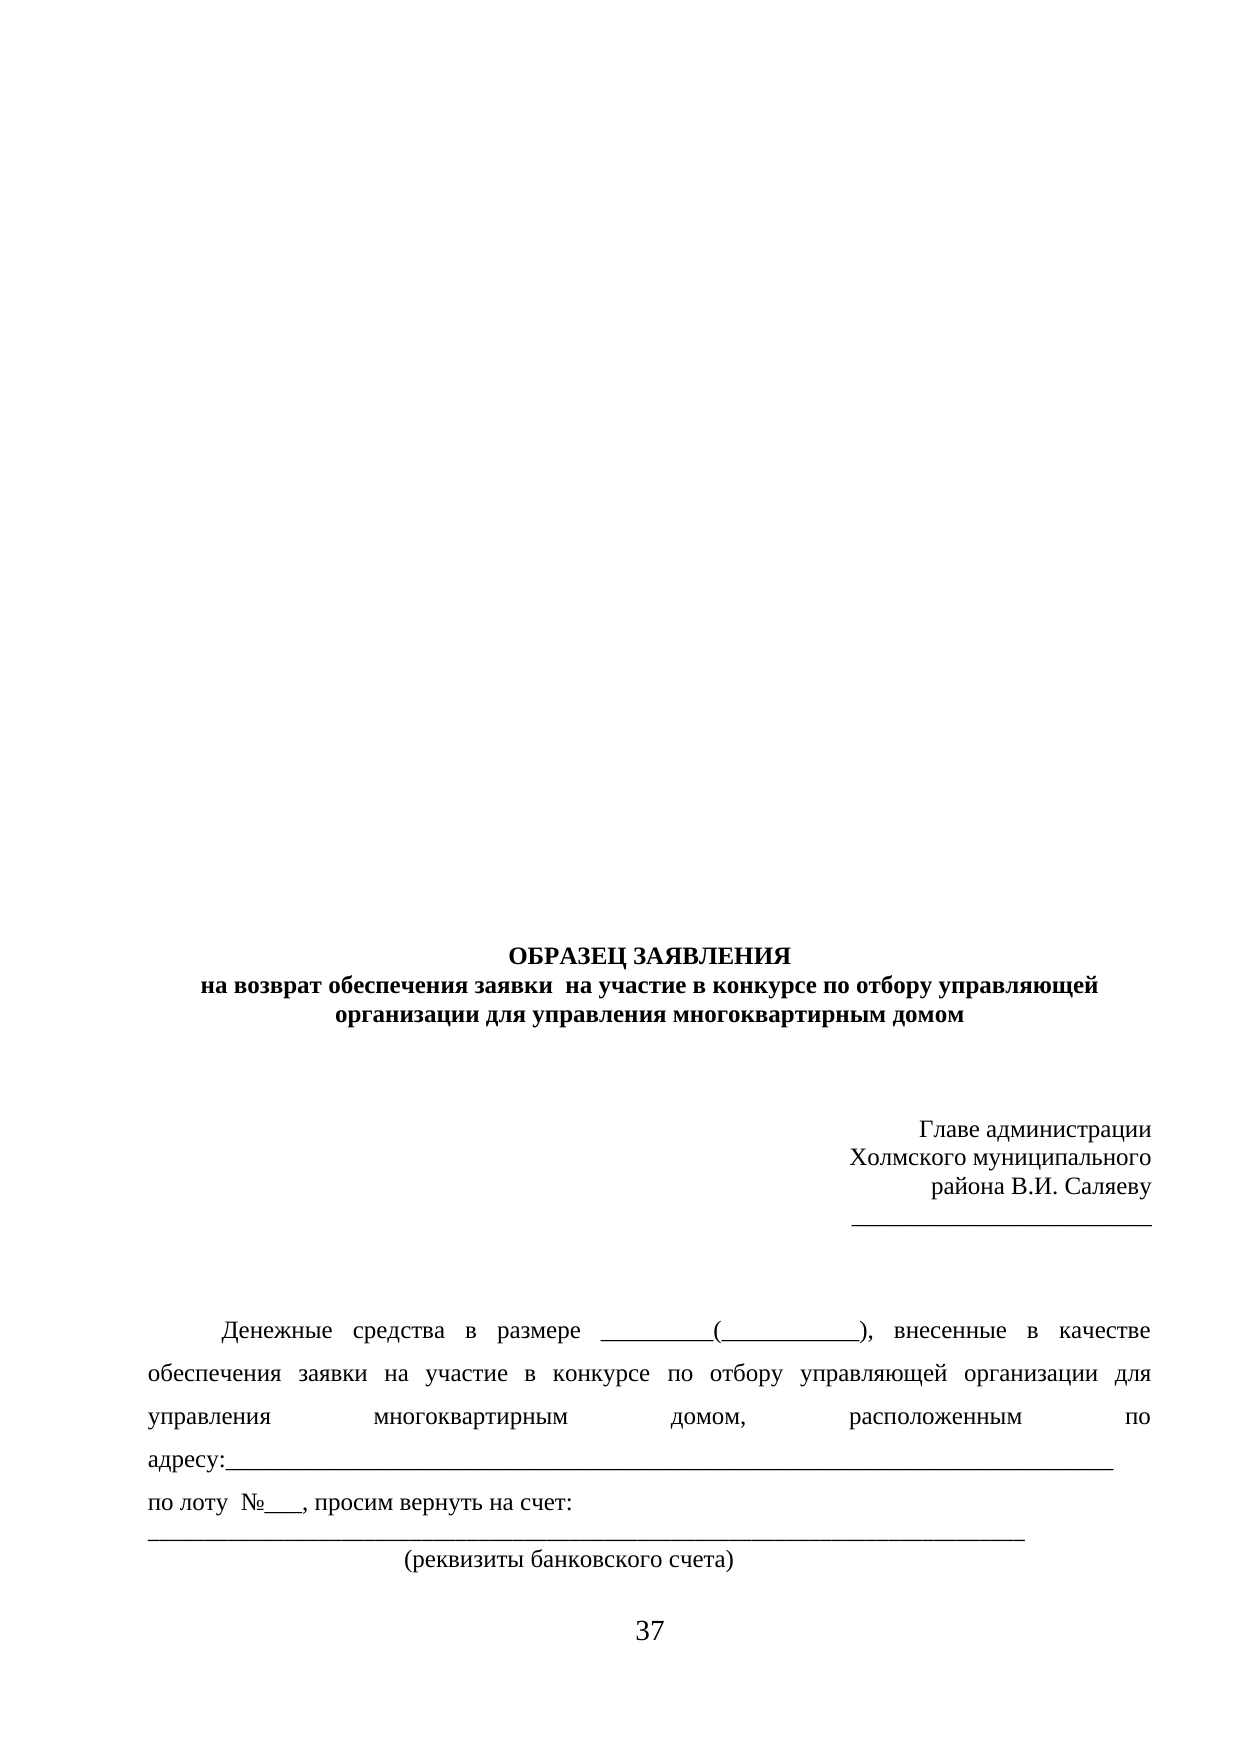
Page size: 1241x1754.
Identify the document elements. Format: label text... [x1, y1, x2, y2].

text Главе администрации [148, 1114, 1152, 1142]
text района В.И. Саляеву [148, 1171, 1152, 1200]
text ОБРАЗЕЦ ЗАЯВЛЕНИЯ [148, 941, 1152, 970]
text Денежные средства в размере _________(___________), внесенные в качестве обеспечения заявки на участие в конкурсе по отбору управляющей организации для управления многоквартирным домом, расположенным по адресу:_______________________________________________________________________ [148, 1315, 1152, 1473]
text на возврат обеспечения заявки на участие в конкурсе по отбору управляющей организации для управления многоквартирным домом [148, 970, 1152, 1027]
text (реквизиты банковского счета) [148, 1544, 1152, 1573]
text по лоту №___, просим вернуть на счет: _____________________________________________________________________________ [148, 1487, 1152, 1544]
text Холмского муниципального [148, 1142, 1152, 1171]
text ________________________ [148, 1200, 1152, 1229]
